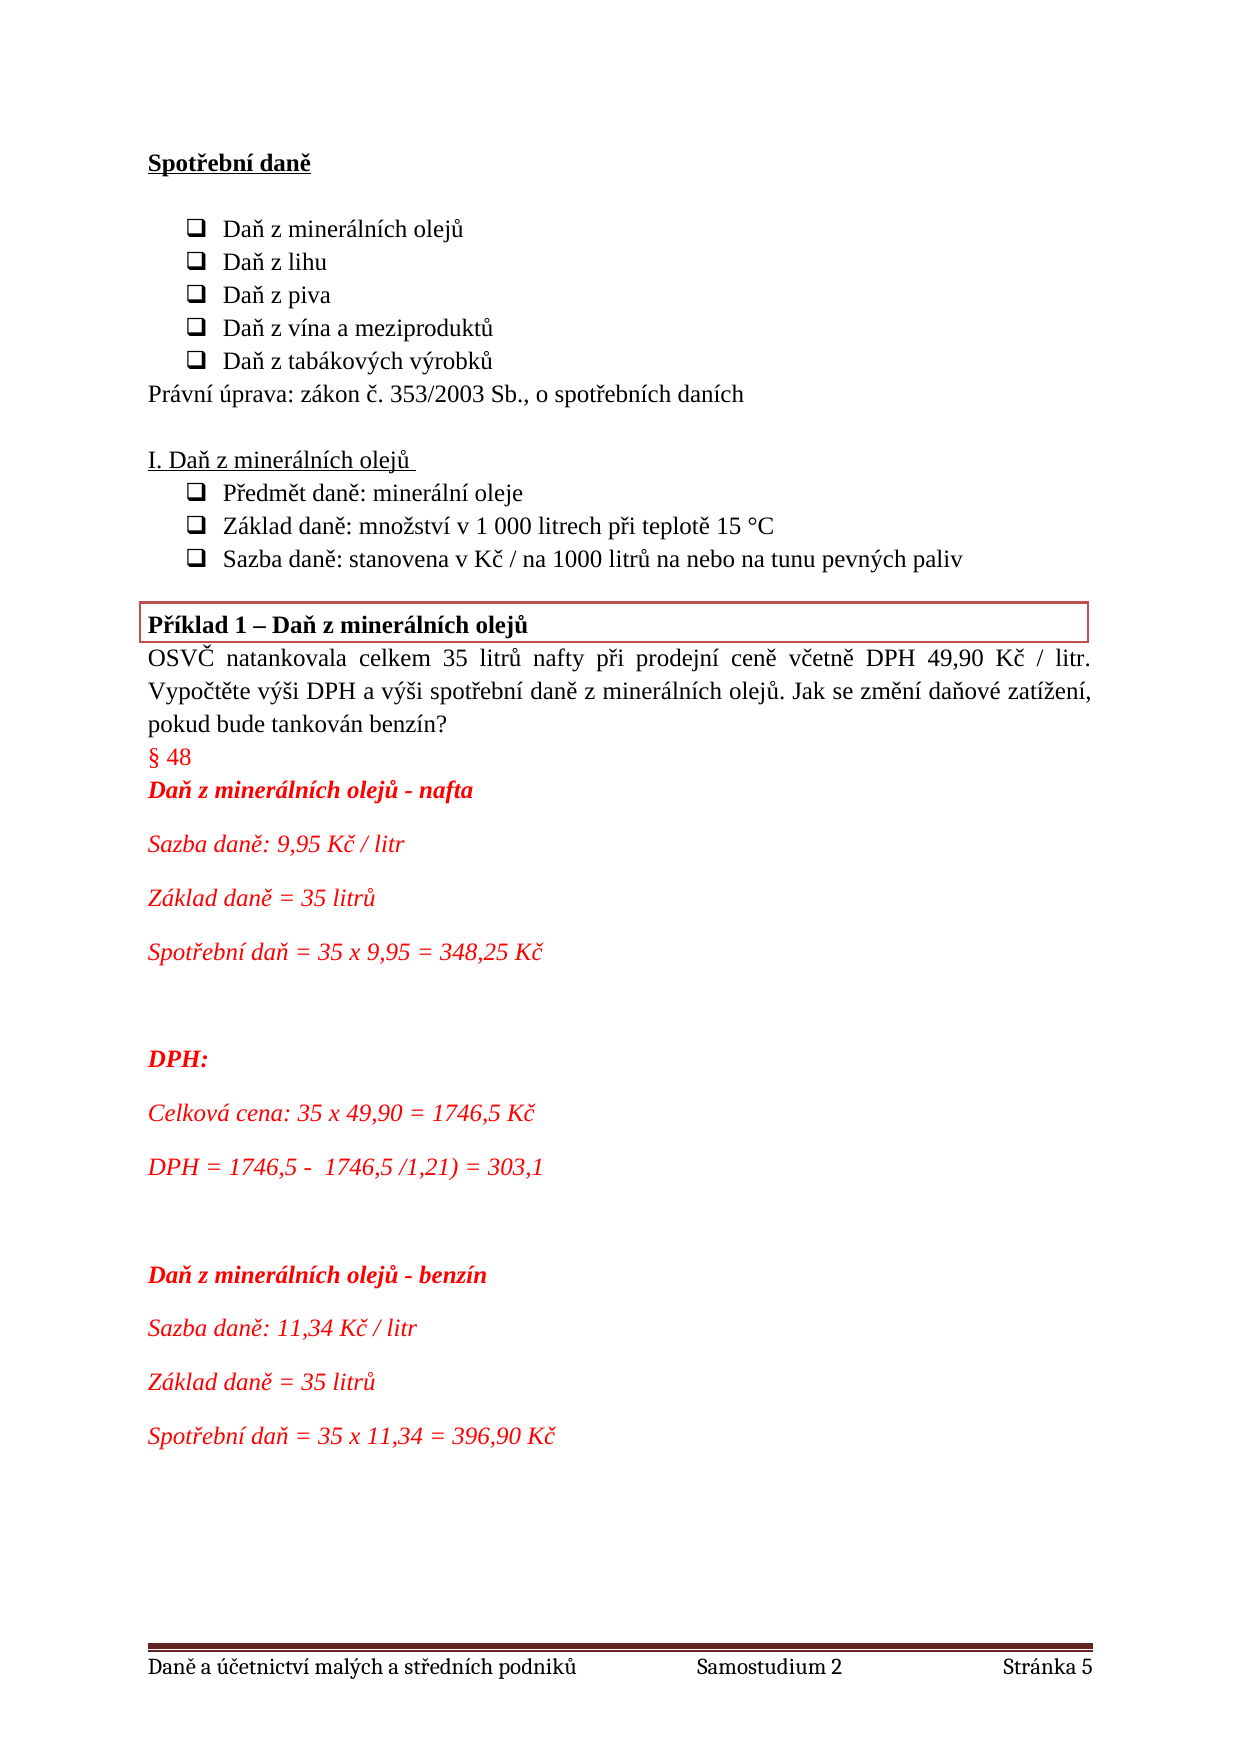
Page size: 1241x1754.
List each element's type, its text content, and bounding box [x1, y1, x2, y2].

list Daň z minerálních olejů [185, 214, 1093, 242]
text DPH: [148, 1044, 1093, 1073]
list Daň z tabákových výrobků [185, 346, 1093, 374]
list Sazba daně: stanovena v Kč / na 1000 litrů na nebo na tunu pevných paliv [185, 544, 1093, 573]
list Základ daně: množství v 1 000 litrech při teplotě 15 °C [185, 511, 1093, 539]
text Základ daně = 35 litrů [148, 1367, 1093, 1396]
text DPH = 1746,5 - 1746,5 /1,21) = 303,1 [148, 1152, 1093, 1181]
text Základ daně = 35 litrů [148, 883, 1093, 911]
text OSVČ natankovala celkem 35 litrů nafty při prodejní ceně včetně DPH 49,90 Kč / litr. Vypočtěte výši DPH a výši spotřební daně z minerálních olejů. Jak se změní daňové zatížení, pokud bude tankován benzín? [148, 643, 1093, 738]
text Sazba daně: 9,95 Kč / litr [148, 829, 1093, 858]
list Předmět daně: minerální oleje [185, 478, 1093, 507]
text Spotřební daň = 35 x 9,95 = 348,25 Kč [148, 937, 1093, 965]
text Sazba daně: 11,34 Kč / litr [148, 1313, 1093, 1342]
text Právní úprava: zákon č. 353/2003 Sb., o spotřebních daních [148, 379, 1093, 407]
list Daň z lihu [185, 247, 1093, 275]
list Daň z vína a meziproduktů [185, 313, 1093, 341]
list Daň z piva [185, 280, 1093, 308]
text Spotřební daň = 35 x 11,34 = 396,90 Kč [148, 1421, 1093, 1450]
text I. Daň z minerálních olejů [148, 445, 1093, 473]
text § 48 [148, 742, 1093, 771]
text Příklad 1 – Daň z minerálních olejů [148, 610, 1087, 639]
text Daň z minerálních olejů - nafta [148, 775, 1093, 804]
text Daň z minerálních olejů - benzín [148, 1260, 1093, 1288]
text Celková cena: 35 x 49,90 = 1746,5 Kč [148, 1098, 1093, 1127]
text Spotřební daně [148, 148, 1093, 176]
